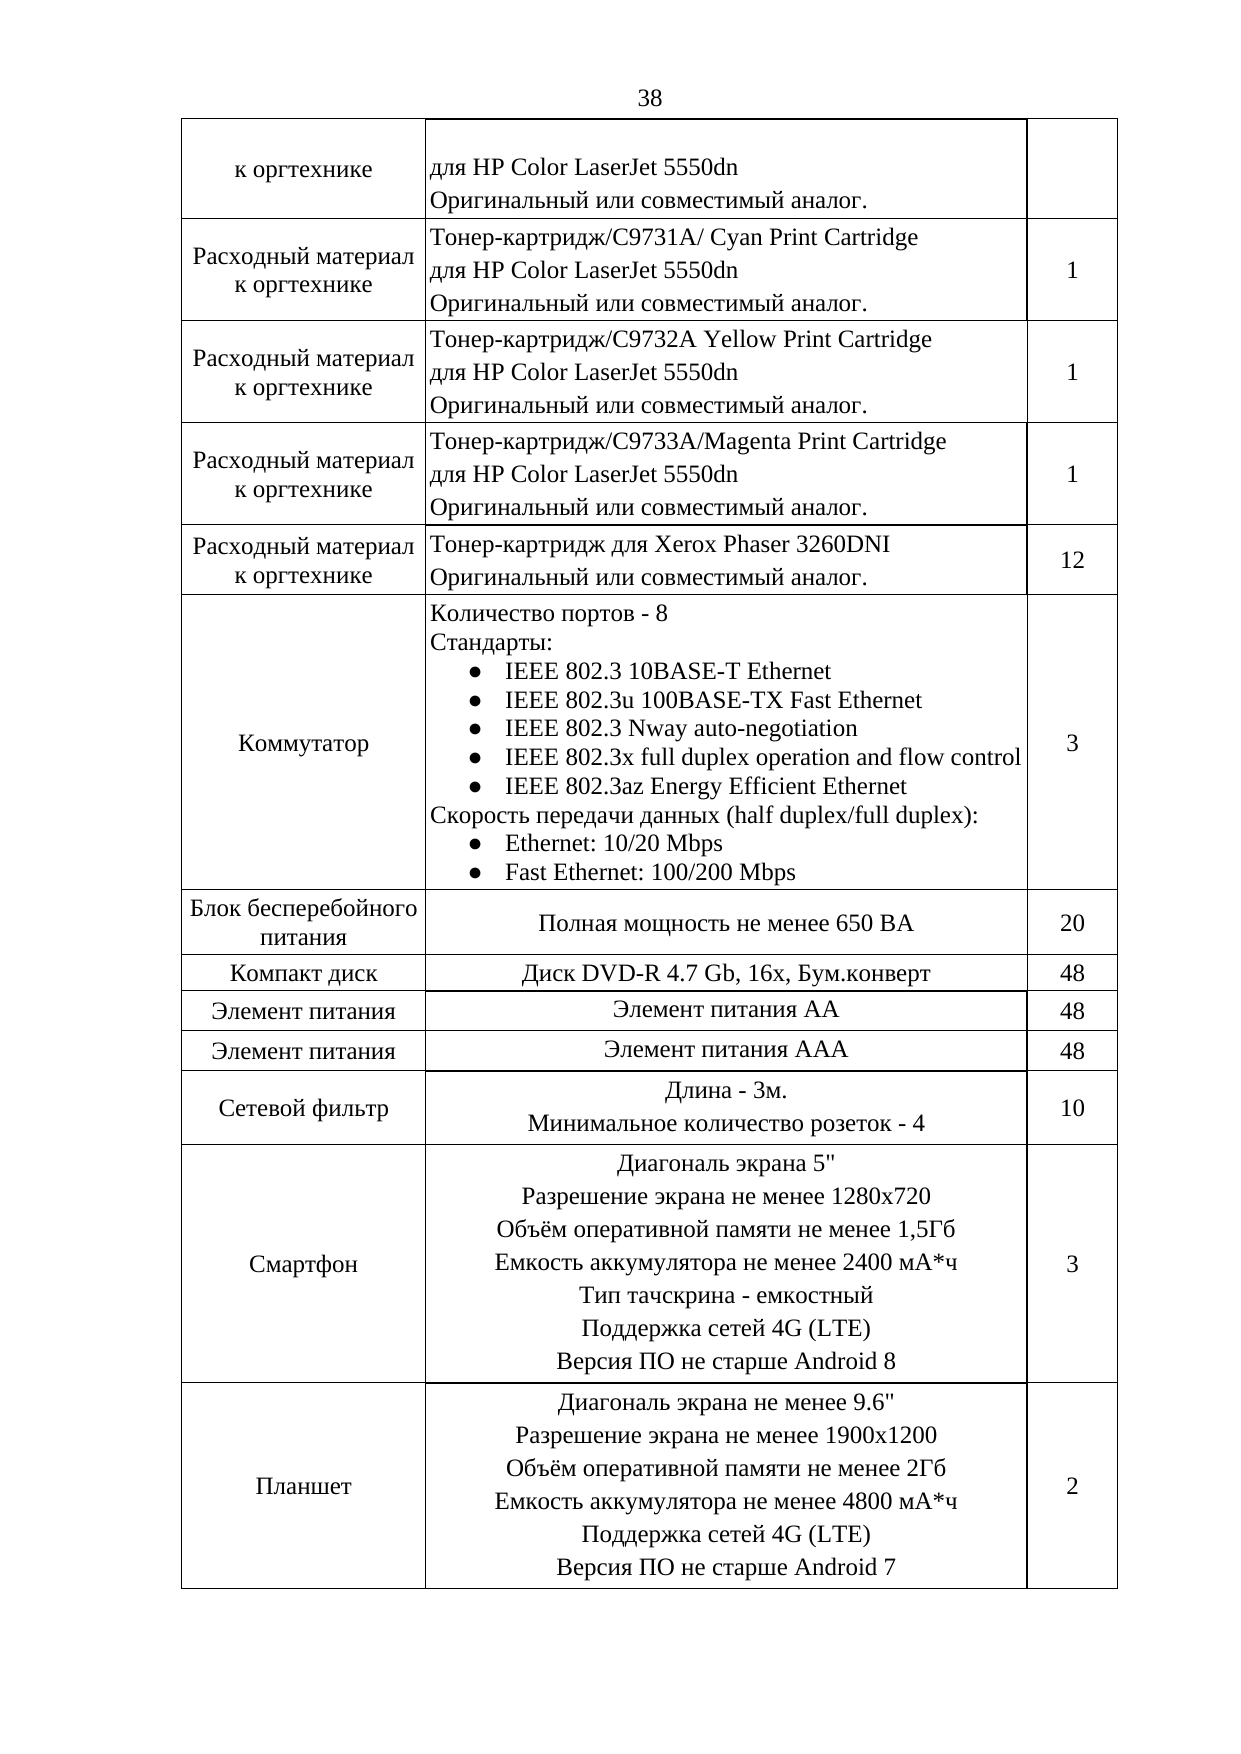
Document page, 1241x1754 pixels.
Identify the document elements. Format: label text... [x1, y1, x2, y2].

table_cell Сетевой фильтр [182, 1071, 425, 1144]
table_cell 48 [1028, 1031, 1117, 1070]
table_cell 1 [1028, 119, 1117, 217]
table_cell Коммутатор [182, 595, 425, 889]
table_cell Элемент питания [182, 1031, 425, 1070]
table_cell Компакт диск [182, 955, 425, 990]
table_cell 10 [1028, 1071, 1117, 1144]
table_cell Элемент питания AAA [426, 1031, 1026, 1070]
table_cell 1 [1028, 321, 1117, 422]
table_cell Диагональ экрана не менее 9.6" Разрешение экрана не менее 1900x1200 Объём оперативной памяти не менее 2Гб Емкость аккумулятора не менее 4800 мА*ч Поддержка сетей 4G (LTE) Версия ПО не старше Android 7 [426, 1384, 1026, 1588]
table_cell 12 [1028, 525, 1117, 594]
table_cell Расходный материал к оргтехнике [182, 525, 425, 594]
table_cell Тонер-картридж/C9731A/ Cyan Print Cartridge для HP Color LaserJet 5550dn Оригинальный или совместимый аналог. [426, 219, 1026, 320]
table_cell Тонер-картридж/C9733A/Magenta Print Cartridge для HP Color LaserJet 5550dn Оригинальный или совместимый аналог. [426, 423, 1026, 524]
table_cell Тонер-картридж для Xerox Phaser 3260DNI Оригинальный или совместимый аналог. [426, 526, 1026, 594]
table_cell 20 [1028, 890, 1117, 954]
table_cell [426, 120, 1026, 217]
table_cell Элемент питания [182, 991, 425, 1030]
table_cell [182, 119, 425, 217]
table_cell 3 [1028, 1145, 1117, 1382]
table_cell Диагональ экрана 5" Разрешение экрана не менее 1280x720 Объём оперативной памяти не менее 1,5Гб Емкость аккумулятора не менее 2400 мА*ч Тип тачскрина - емкостный Поддержка сетей 4G (LTE) Версия ПО не старше Android 8 [426, 1145, 1026, 1382]
table_cell 1 [1028, 219, 1117, 320]
table_cell Расходный материал к оргтехнике [182, 321, 425, 422]
table_cell Элемент питания AA [426, 992, 1026, 1030]
table_cell Количество портов - 8 Стандарты: IEEE 802.3 10BASE-T Ethernet IEEE 802.3u 100BASE-TX Fast Ethernet IEEE 802.3 Nway auto-negotiation IEEE 802.3x full duplex operation and flow control IEEE 802.3az Energy Efficient Ethernet Скорость передачи данных (half duplex/full duplex): Ethernet: 10/20 Mbps Fast Ethernet: 100/200 Mbps [426, 595, 1027, 889]
table_cell 2 [1028, 1383, 1117, 1588]
table_cell 48 [1028, 991, 1117, 1030]
table_cell Планшет [182, 1383, 425, 1588]
table_cell Диск DVD-R 4.7 Gb, 16x, Бум.конверт [426, 955, 1027, 990]
table_cell 1 [1028, 423, 1117, 524]
table_cell Длина - 3м. Минимальное количество розеток - 4 [426, 1072, 1026, 1144]
table_cell Тонер-картридж/C9732A Yellow Print Cartridge для HP Color LaserJet 5550dn Оригинальный или совместимый аналог. [426, 321, 1027, 422]
table_cell 3 [1028, 595, 1117, 889]
table_cell Расходный материал к оргтехнике [182, 219, 425, 320]
table_cell Смартфон [182, 1145, 425, 1382]
table_cell Блок бесперебойного питания [182, 890, 425, 954]
table_cell 48 [1028, 955, 1117, 990]
table_cell Полная мощность не менее 650 ВА [426, 890, 1027, 954]
table_cell Расходный материал к оргтехнике [182, 423, 425, 524]
